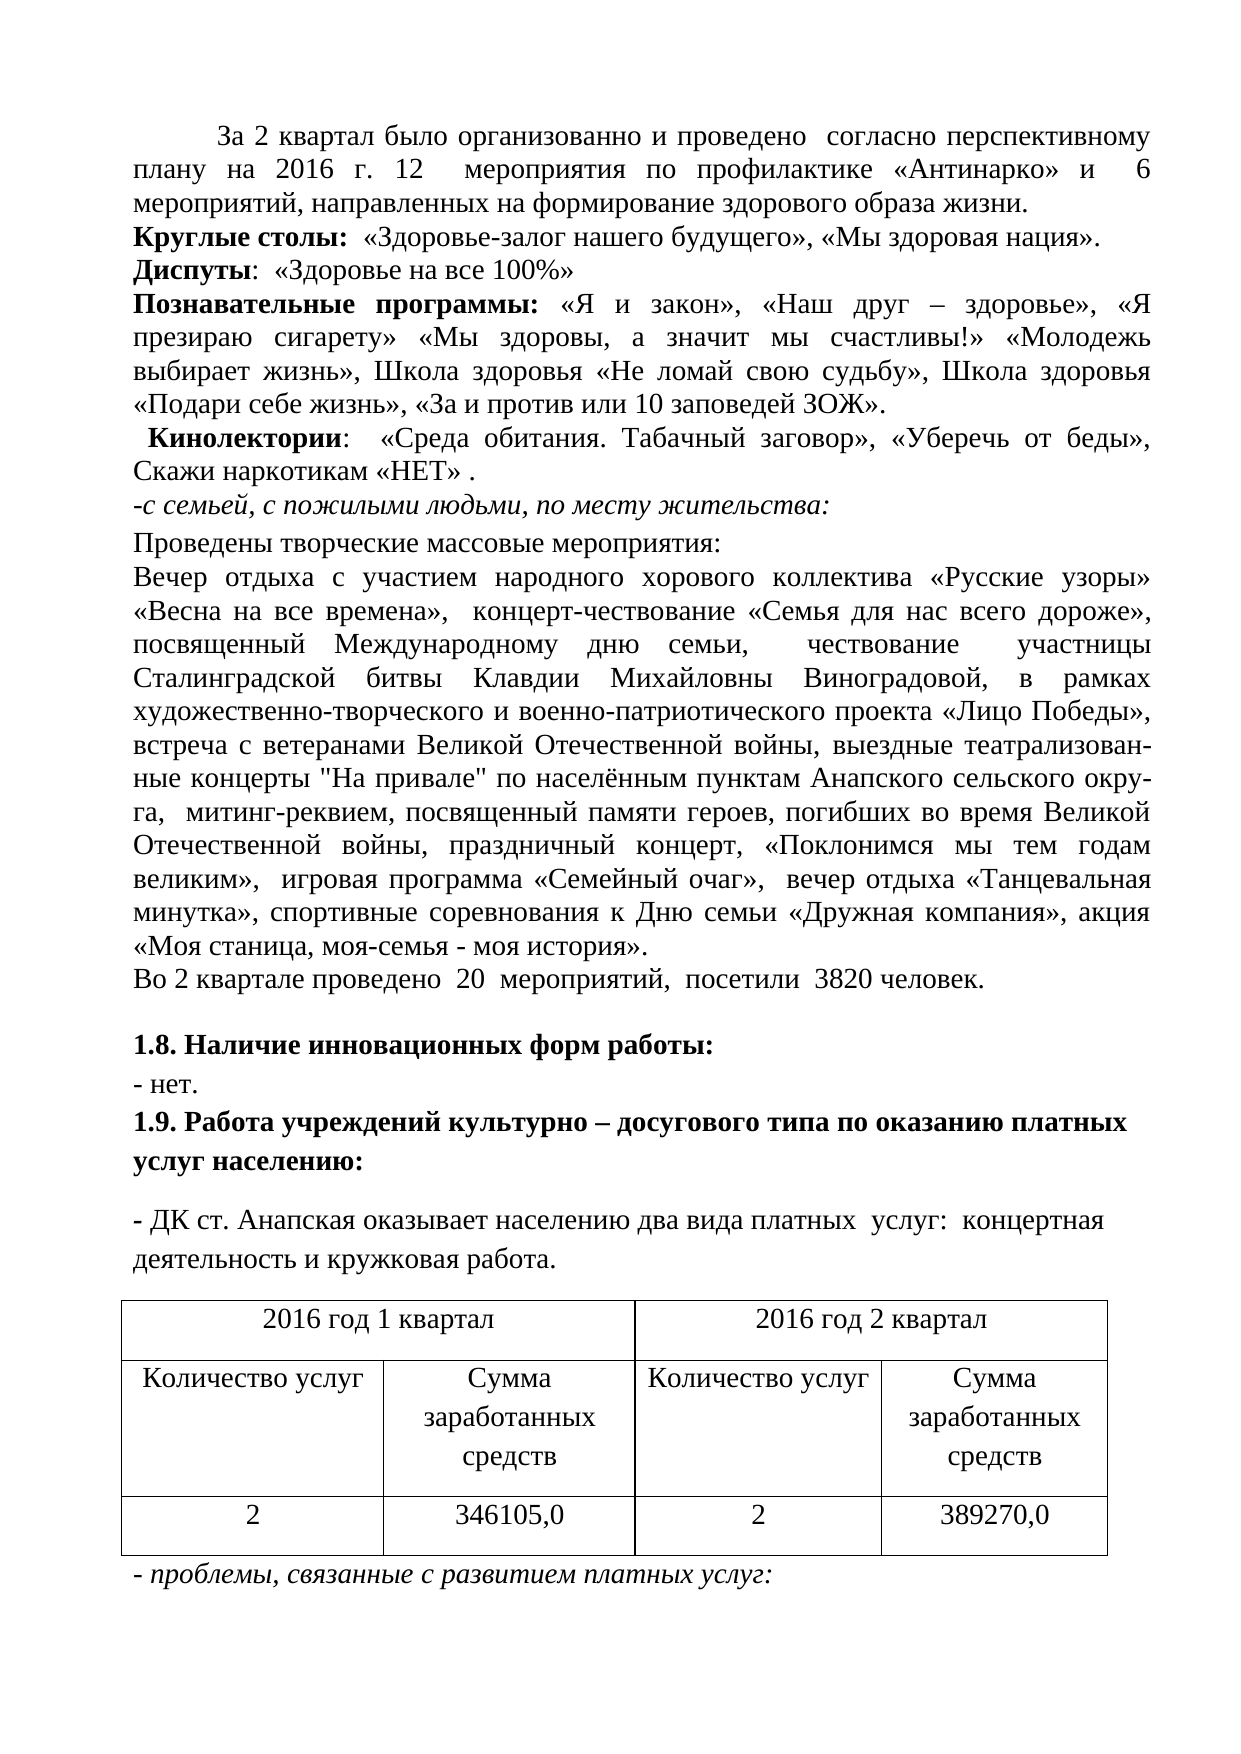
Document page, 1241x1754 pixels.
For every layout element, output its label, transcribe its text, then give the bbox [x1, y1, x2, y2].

text - нет. [133, 1066, 1152, 1099]
table_cell Сумма заработанных средств [384, 1361, 634, 1496]
table_cell 2 [636, 1497, 881, 1555]
table_cell 346105,0 [384, 1497, 634, 1555]
text Познавательные программы: «Я и закон», «Наш друг – здоровье», «Я презираю сигарету» «Мы здоровы, а значит мы счастливы!» «Молодежь выбирает жизнь», Школа здоровья «Не ломай свою судьбу», Школа здоровья «Подари себе жизнь», «За и против или 10 заповедей ЗОЖ». [133, 286, 1152, 420]
text - ДК ст. Анапская оказывает населению два вида платных услуг: концертная деятельность и кружковая работа. [133, 1202, 1152, 1274]
text Кинолектории: «Среда обитания. Табачный заговор», «Уберечь от беды», Скажи наркотикам «НЕТ» . [133, 420, 1152, 487]
text Диспуты: «Здоровье на все 100%» [133, 252, 1152, 286]
text 1.9. Работа учреждений культурно – досугового типа по оказанию платных услуг населению: [133, 1104, 1152, 1177]
text 1.8. Наличие инновационных форм работы: [133, 1027, 1152, 1061]
text Круглые столы: «Здоровье-залог нашего будущего», «Мы здоровая нация». [133, 219, 1152, 252]
table_header 2016 год 2 квартал [636, 1301, 1107, 1359]
table_cell Количество услуг [122, 1361, 383, 1496]
table_cell 389270,0 [882, 1497, 1107, 1555]
text Проведены творческие массовые мероприятия: [133, 526, 1152, 559]
text За 2 квартал было организованно и проведено согласно перспективному плану на 2016 г. 12 мероприятия по профилактике «Антинарко» и 6 мероприятий, направленных на формирование здорового образа жизни. [133, 118, 1152, 219]
table_cell Количество услуг [636, 1361, 881, 1496]
text - проблемы, связанные с развитием платных услуг: [133, 1556, 1152, 1590]
table_cell 2 [122, 1497, 383, 1555]
text -с семьей, с пожилыми людьми, по месту жительства: [133, 487, 1152, 521]
table_cell Сумма заработанных средств [882, 1361, 1107, 1496]
text Во 2 квартале проведено 20 мероприятий, посетили 3820 человек. [133, 962, 1152, 995]
table_header 2016 год 1 квартал [122, 1301, 634, 1359]
text Вечер отдыха с участием народного хорового коллектива «Русские узоры» «Весна на все времена», концерт-чествование «Семья для нас всего дороже», посвященный Международному дню семьи, чествование участницы Сталинградской битвы Клавдии Михайловны Виноградовой, в рамках художественно-творческого и военно-патриотического проекта «Лицо Победы», встреча с ветеранами Великой Отечественной войны, выездные театрализованные концерты "На привале" по населённым пунктам Анапского сельского округа, митинг-реквием, посвященный памяти героев, погибших во время Великой Отечественной войны, праздничный концерт, «Поклонимся мы тем годам великим», игровая программа «Семейный очаг», вечер отдыха «Танцевальная минутка», спортивные соревнования к Дню семьи «Дружная компания», акция «Моя станица, моя-семья - моя история». [133, 559, 1152, 962]
